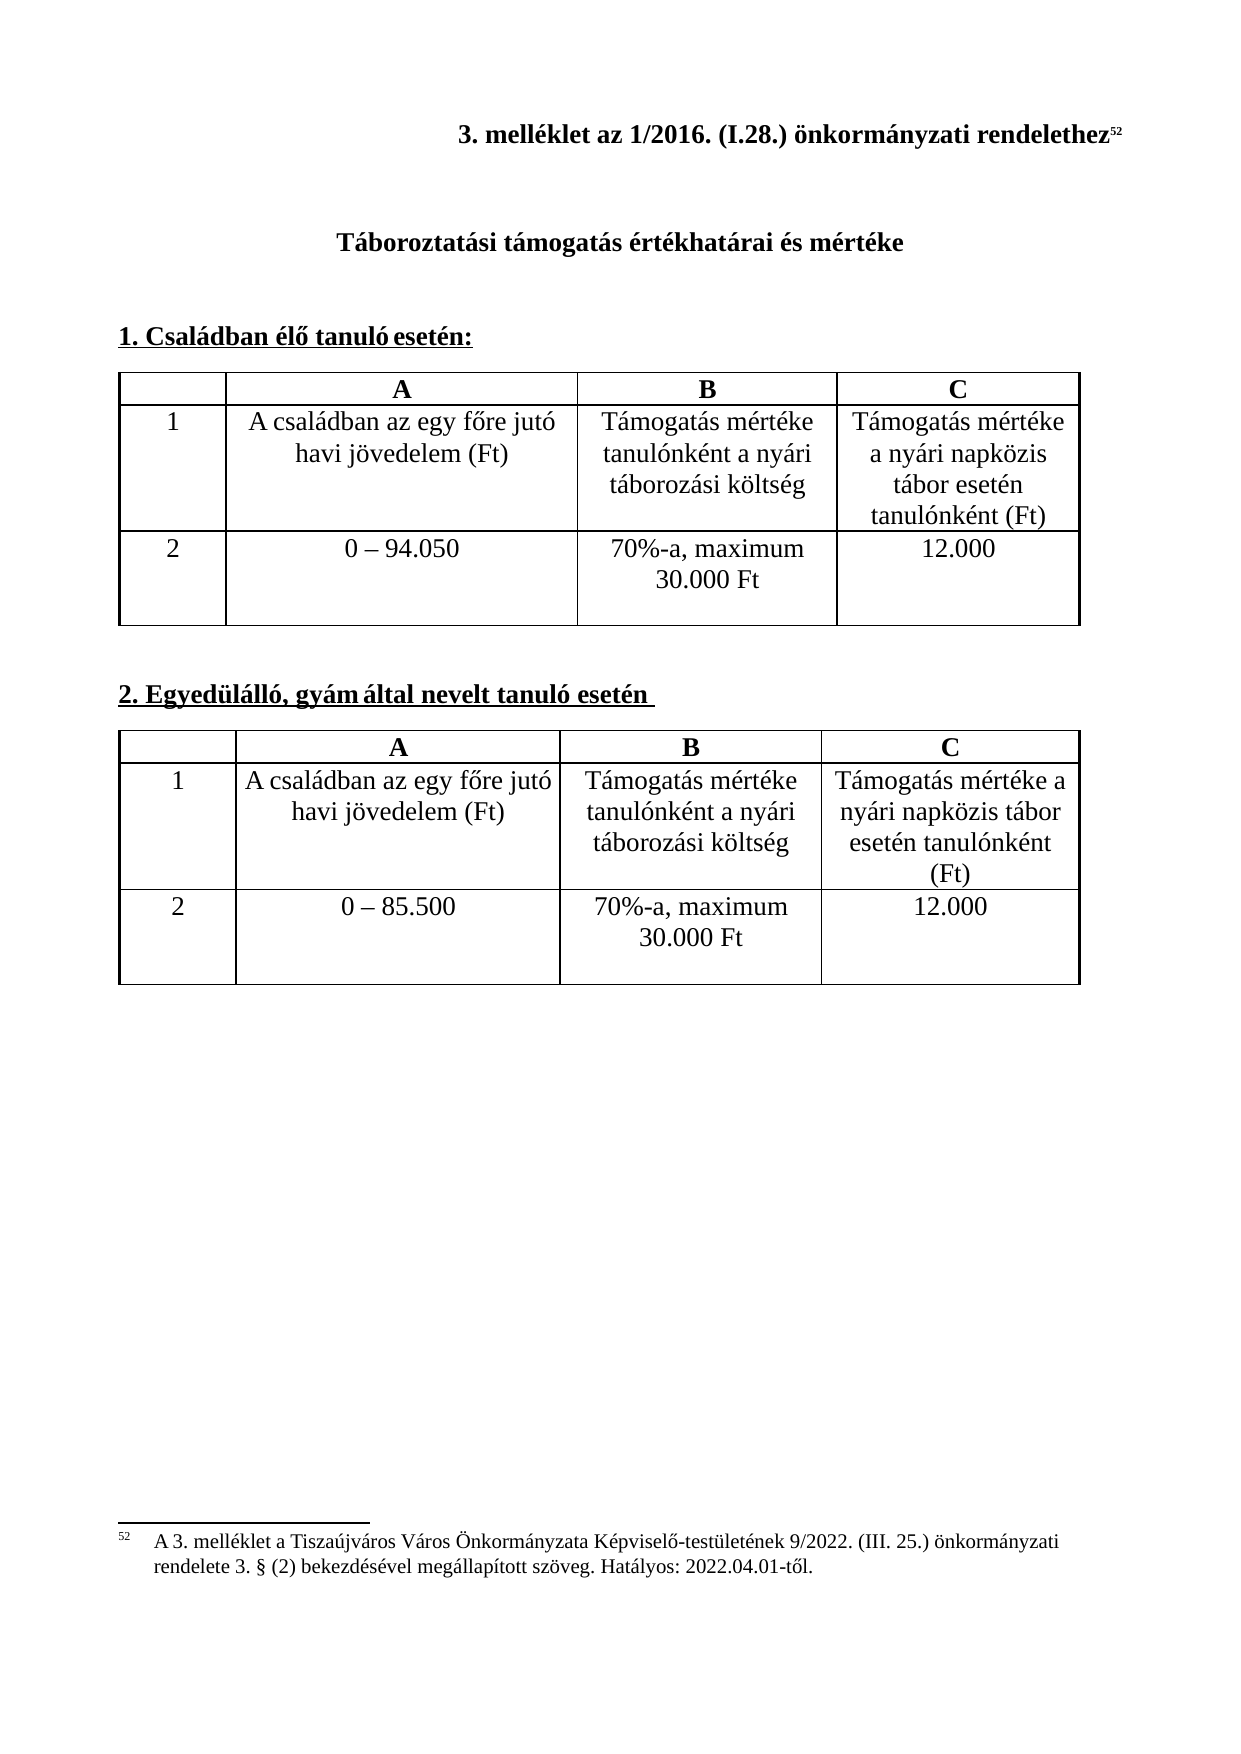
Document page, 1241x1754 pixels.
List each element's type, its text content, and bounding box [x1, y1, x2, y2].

table_cell 12.000 [822, 890, 1078, 983]
text Táboroztatási támogatás értékhatárai és mértéke [118, 226, 1122, 257]
table_cell A családban az egy főre jutó havi jövedelem (Ft) [237, 764, 559, 888]
table_cell 1 [121, 764, 235, 888]
table_header B [578, 373, 836, 404]
table_header C [822, 731, 1078, 762]
table_cell 1 [121, 406, 225, 530]
table_cell 0 – 85.500 [237, 890, 559, 983]
table_cell Támogatás mértéke a nyári napközis tábor esetén tanulónként (Ft) [838, 406, 1078, 530]
table_cell 70%-a, maximum [578, 532, 836, 625]
table_header [121, 373, 225, 404]
text 1. Családban élő tanuló esetén: [118, 320, 1122, 351]
table_cell Támogatás mértéke tanulónként a nyári táborozási költség [578, 406, 836, 530]
table_header C [838, 373, 1078, 404]
table_cell A családban az egy főre jutó havi jövedelem (Ft) [227, 406, 577, 530]
text 3. melléklet az 1/2016. (I.28.) önkormányzati rendelethez [118, 118, 1122, 149]
table_header A [237, 731, 559, 762]
table_header B [561, 731, 821, 762]
table_cell Támogatás mértéke tanulónként a nyári táborozási költség [561, 764, 821, 888]
text 2. Egyedülálló, gyám által nevelt tanuló esetén [118, 678, 1122, 709]
table_cell 0 – 94.050 [227, 532, 577, 625]
table_cell Támogatás mértéke a nyári napközis tábor esetén tanulónként (Ft) [822, 764, 1078, 888]
table_header A [227, 373, 577, 404]
table_cell 12.000 [838, 532, 1078, 625]
table_cell 2 [121, 890, 235, 983]
table_cell 2 [121, 532, 225, 625]
table_header [121, 731, 235, 762]
table_cell 70%-a, maximum [561, 890, 821, 983]
